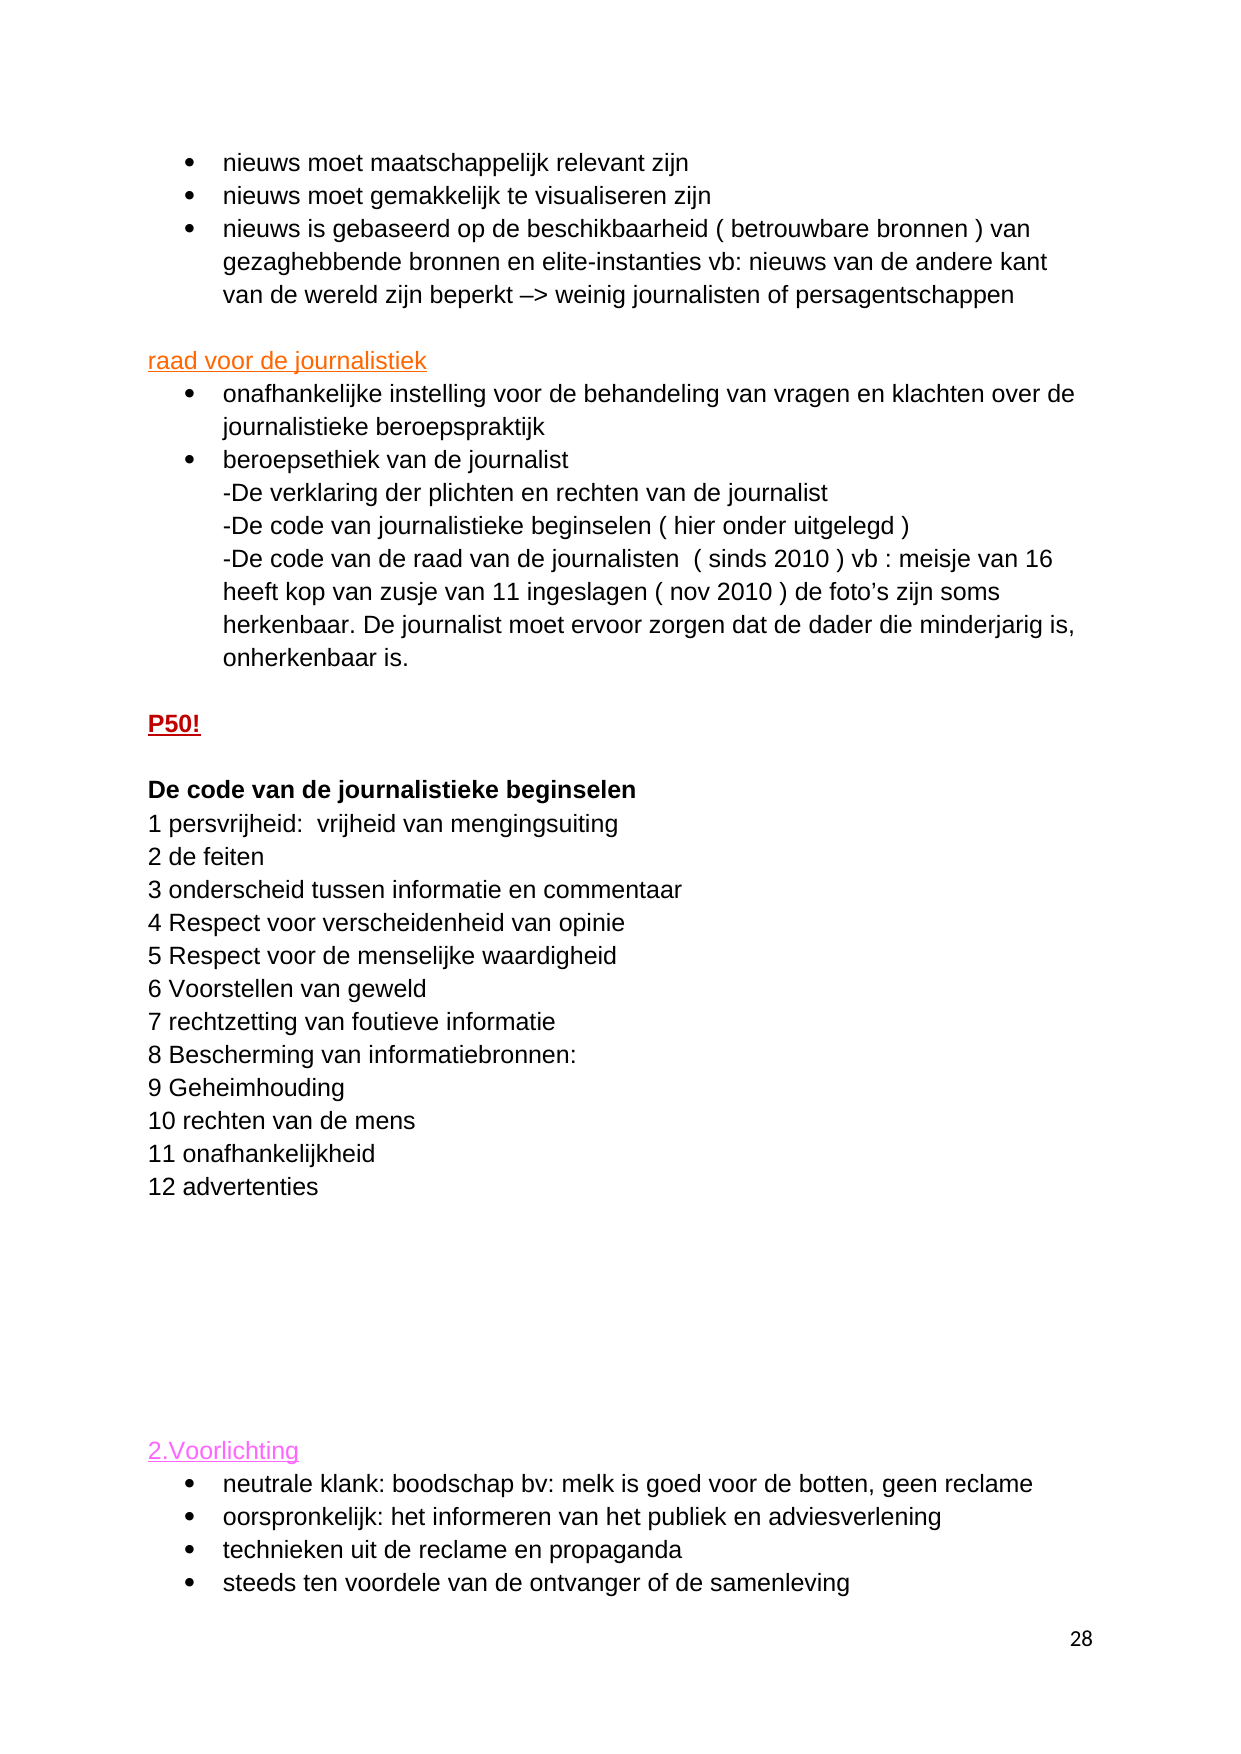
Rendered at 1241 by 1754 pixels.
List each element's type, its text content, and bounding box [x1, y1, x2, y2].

text 8 Bescherming van informatiebronnen: [148, 1040, 1093, 1068]
list technieken uit de reclame en propaganda [185, 1535, 1093, 1564]
text 10 rechten van de mens [148, 1106, 1093, 1134]
text 11 onafhankelijkheid [148, 1139, 1093, 1167]
text P50! [148, 709, 1093, 738]
text 2.Voorlichting [148, 1436, 1093, 1465]
text 2 de feiten [148, 842, 1093, 870]
list neutrale klank: boodschap bv: melk is goed voor de botten, geen reclame [185, 1469, 1093, 1498]
list -De code van de raad van de journalisten ( sinds 2010 ) vb : meisje van 16 heeft kop van zusje van 11 ingeslagen ( nov 2010 ) de foto’s zijn soms herkenbaar. De journalist moet ervoor zorgen dat de dader die minderjarig is, onherkenbaar is. [223, 544, 1093, 672]
text 6 Voorstellen van geweld [148, 974, 1093, 1002]
text 12 advertenties [148, 1172, 1093, 1201]
list oorspronkelijk: het informeren van het publiek en adviesverlening [185, 1502, 1093, 1531]
text 9 Geheimhouding [148, 1073, 1093, 1101]
list steeds ten voordele van de ontvanger of de samenleving [185, 1568, 1093, 1597]
text 1 persvrijheid: vrijheid van mengingsuiting [148, 808, 1093, 837]
text 4 Respect voor verscheidenheid van opinie [148, 908, 1093, 936]
text 7 rechtzetting van foutieve informatie [148, 1007, 1093, 1035]
text raad voor de journalistiek [148, 346, 1093, 375]
text 3 onderscheid tussen informatie en commentaar [148, 874, 1093, 903]
text De code van de journalistieke beginselen [148, 776, 1093, 804]
list onafhankelijke instelling voor de behandeling van vragen en klachten over de journalistieke beroepspraktijk [185, 379, 1093, 441]
list nieuws moet maatschappelijk relevant zijn [185, 148, 1093, 176]
list beroepsethiek van de journalist [185, 445, 1093, 474]
list -De verklaring der plichten en rechten van de journalist [223, 478, 1093, 507]
list nieuws is gebaseerd op de beschikbaarheid ( betrouwbare bronnen ) van gezaghebbende bronnen en elite-instanties vb: nieuws van de andere kant van de wereld zijn beperkt –> weinig journalisten of persagentschappen [185, 214, 1093, 309]
text 5 Respect voor de menselijke waardigheid [148, 941, 1093, 969]
list nieuws moet gemakkelijk te visualiseren zijn [185, 181, 1093, 209]
list -De code van journalistieke beginselen ( hier onder uitgelegd ) [223, 511, 1093, 540]
